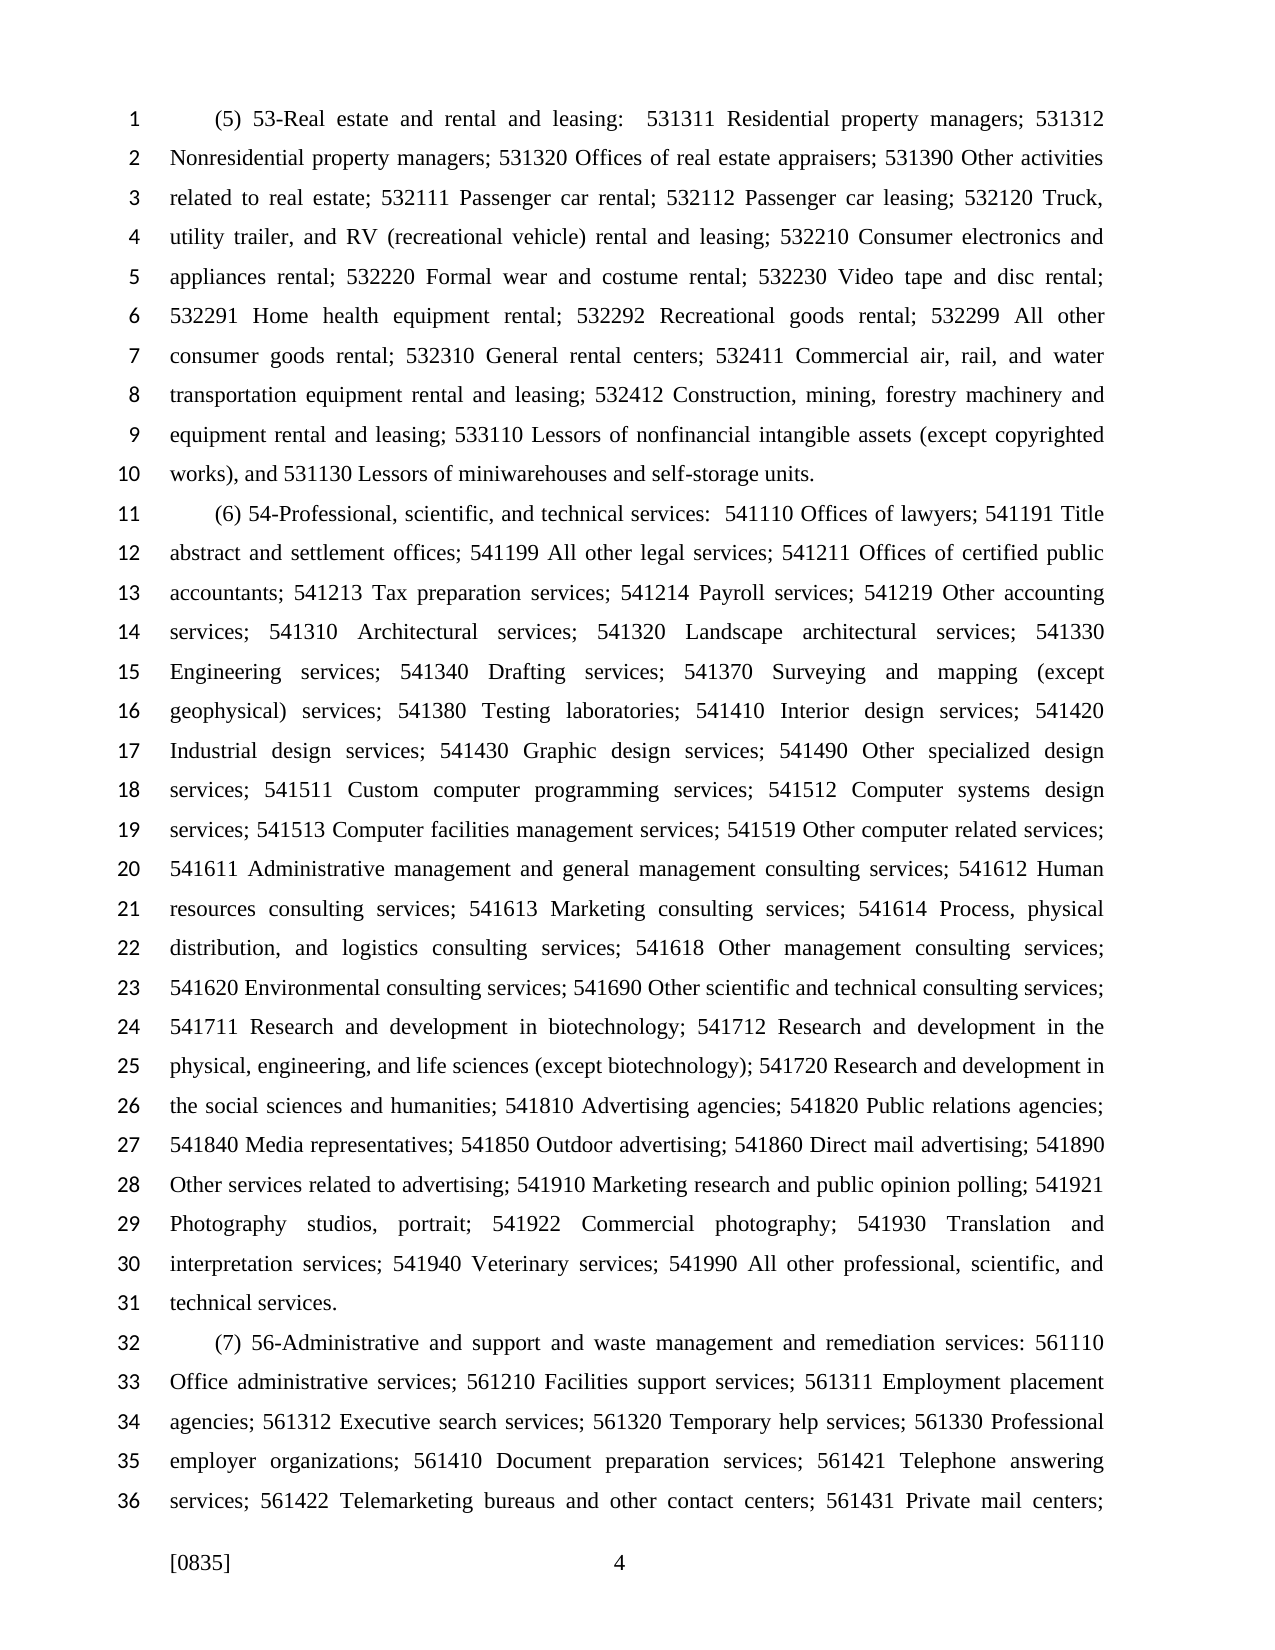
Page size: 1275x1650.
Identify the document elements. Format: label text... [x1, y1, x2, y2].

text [169, 1329, 1106, 1513]
text (6) 54-Professional, scientific, and technical services: 541110 Offices of lawyers; 541191 Title abstract and settlement offices; 541199 All other legal services; 541211 Offices of certified public accountants; 541213 Tax preparation services; 541214 Payroll services; 541219 Other accounting services; 541310 Architectural services; 541320 Landscape architectural services; 541330 Engineering services; 541340 Drafting services; 541370 Surveying and mapping (except geophysical) services; 541380 Testing laboratories; 541410 Interior design services; 541420 Industrial design services; 541430 Graphic design services; 541490 Other specialized design services; 541511 Custom computer programming services; 541512 Computer systems design services; 541513 Computer facilities management services; 541519 Other computer related services; 541611 Administrative management and general management consulting services; 541612 Human resources consulting services; 541613 Marketing consulting services; 541614 Process, physical distribution, and logistics consulting services; 541618 Other management consulting services; 541620 Environmental consulting services; 541690 Other scientific and technical consulting services; 541711 Research and development in biotechnology; 541712 Research and development in the physical, engineering, and life sciences (except biotechnology); 541720 Research and development in the social sciences and humanities; 541810 Advertising agencies; 541820 Public relations agencies; 541840 Media representatives; 541850 Outdoor advertising; 541860 Direct mail advertising; 541890 Other services related to advertising; 541910 Marketing research and public opinion polling; 541921 Photography studios, portrait; 541922 Commercial photography; 541930 Translation and interpretation services; 541940 Veterinary services; 541990 All other professional, scientific, and technical services. [169, 500, 1106, 1316]
text (5) 53-Real estate and rental and leasing: 531311 Residential property managers; 531312 Nonresidential property managers; 531320 Offices of real estate appraisers; 531390 Other activities related to real estate; 532111 Passenger car rental; 532112 Passenger car leasing; 532120 Truck, utility trailer, and RV (recreational vehicle) rental and leasing; 532210 Consumer electronics and appliances rental; 532220 Formal wear and costume rental; 532230 Video tape and disc rental; 532291 Home health equipment rental; 532292 Recreational goods rental; 532299 All other consumer goods rental; 532310 General rental centers; 532411 Commercial air, rail, and water transportation equipment rental and leasing; 532412 Construction, mining, forestry machinery and equipment rental and leasing; 533110 Lessors of nonfinancial intangible assets (except copyrighted works), and 531130 Lessors of miniwarehouses and self‑storage units. [169, 105, 1106, 487]
